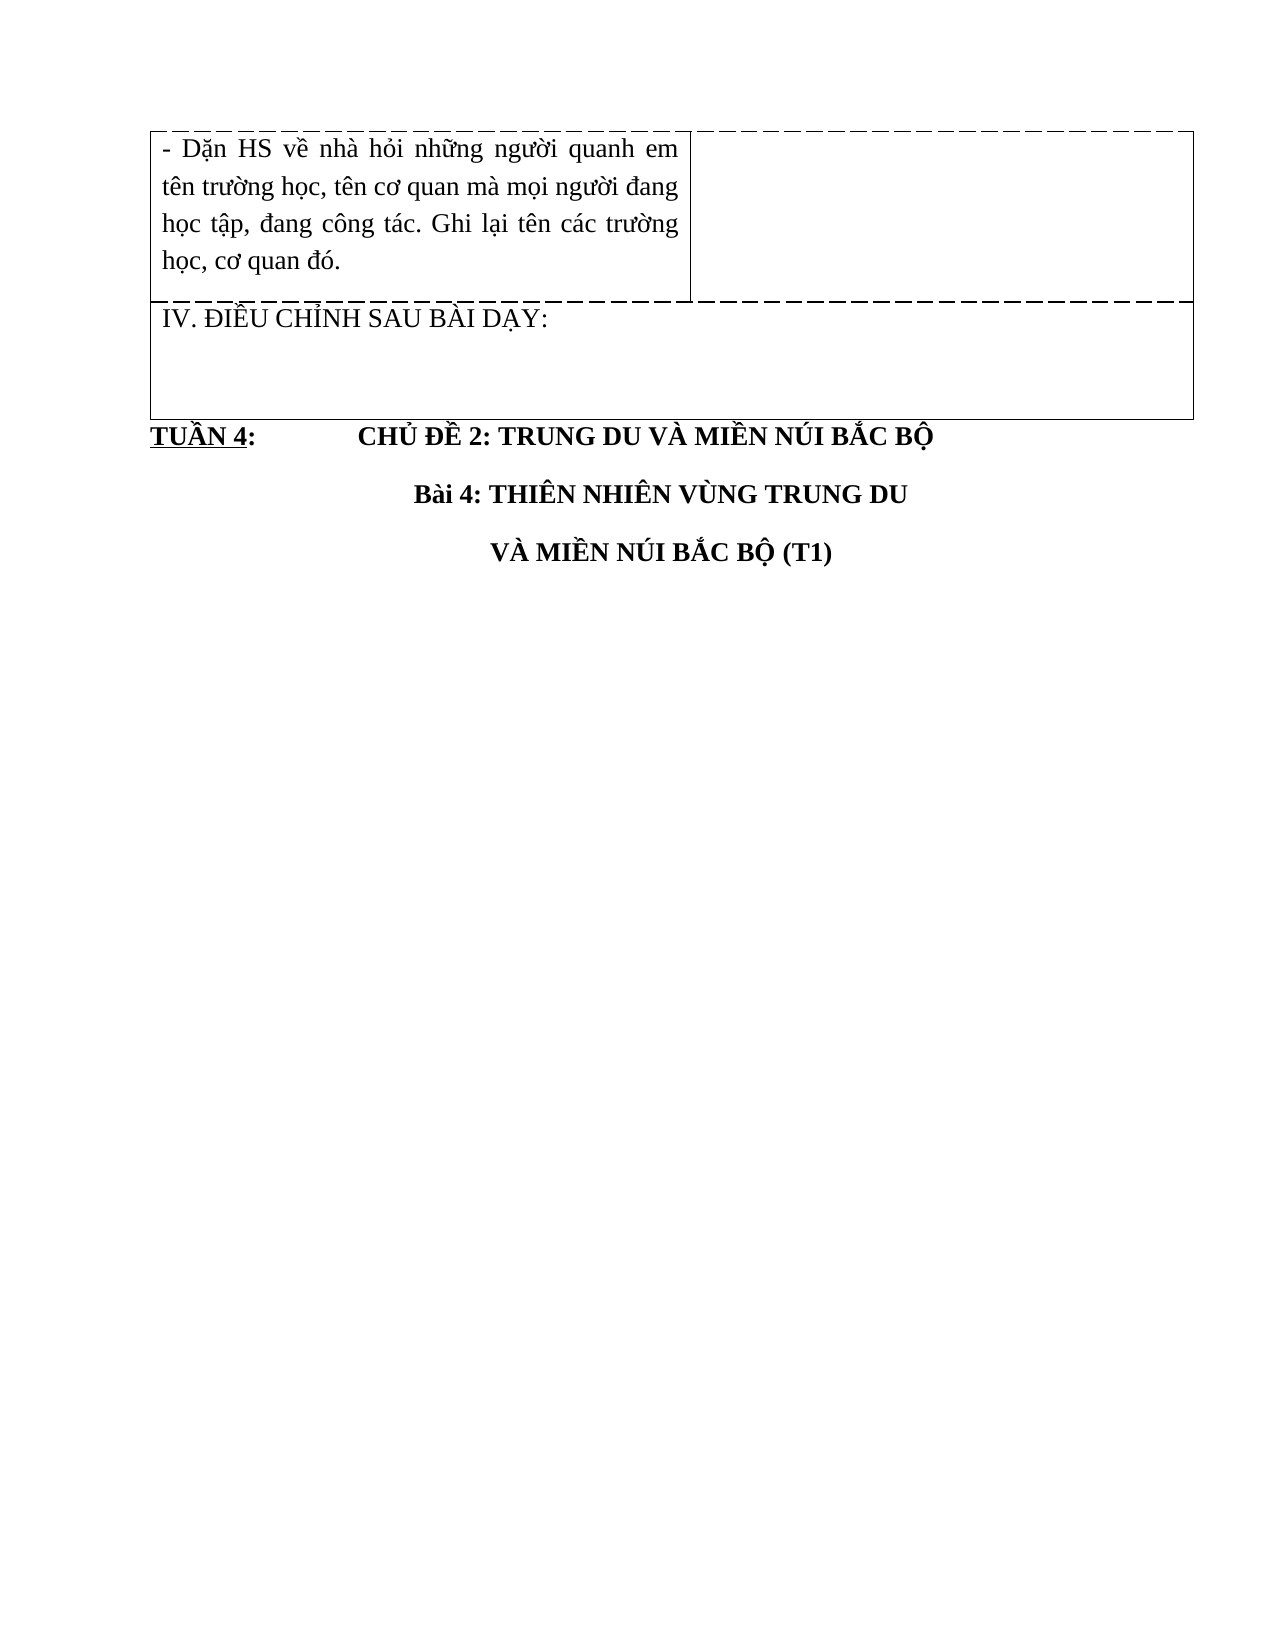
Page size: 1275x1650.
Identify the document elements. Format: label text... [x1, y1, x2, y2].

text TUẦN 4: CHỦ ĐỀ 2: TRUNG DU VÀ MIỀN NÚI BẮC BỘ [150, 420, 1172, 451]
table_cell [151, 131, 690, 301]
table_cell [691, 131, 1193, 301]
table_cell IV. ĐIỀU CHỈNH SAU BÀI DẠY: [151, 301, 1193, 419]
text Bài 4: THIÊN NHIÊN VÙNG TRUNG DU [150, 478, 1172, 509]
text VÀ MIỀN NÚI BẮC BỘ (T1) [150, 536, 1172, 567]
